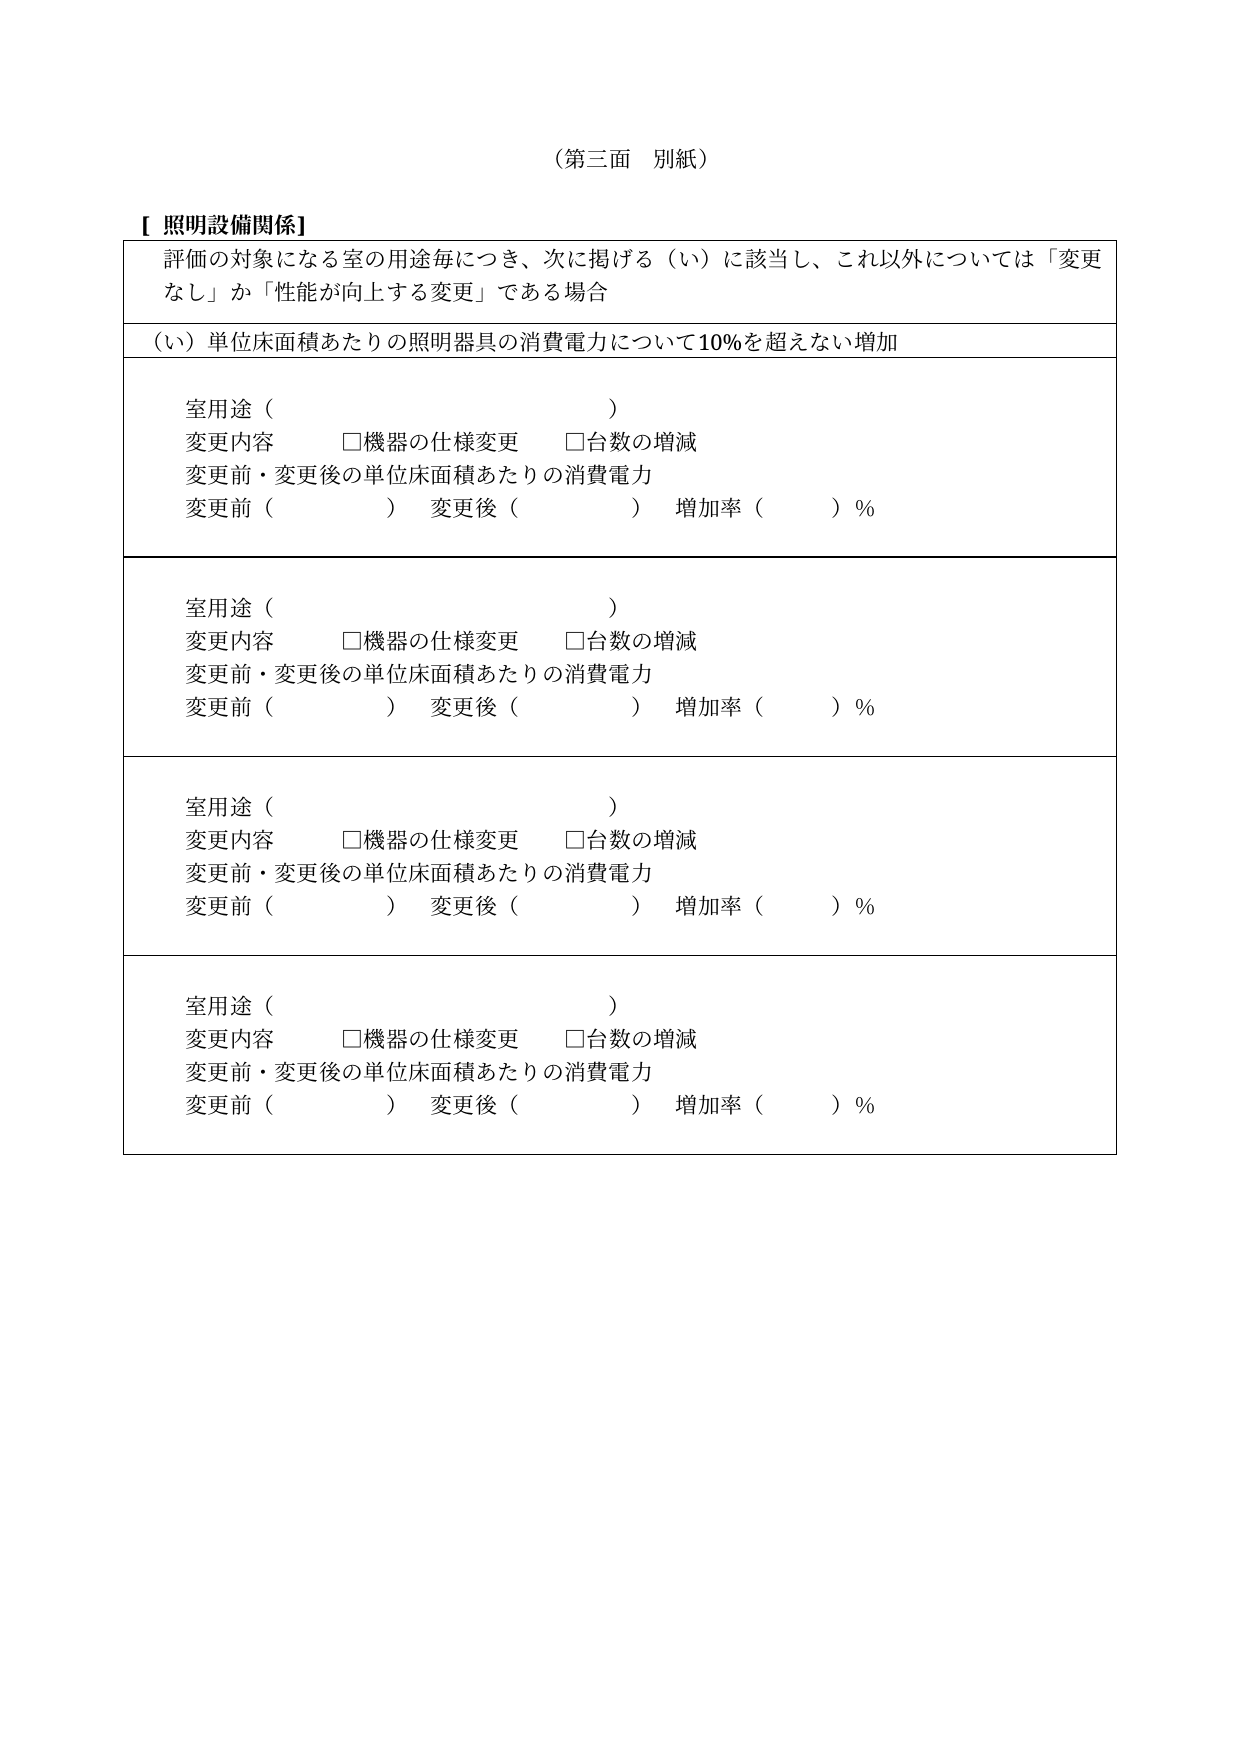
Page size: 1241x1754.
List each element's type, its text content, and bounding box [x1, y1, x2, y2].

table_cell 室用途（ ） 変更内容 □機器の仕様変更 □台数の増減 変更前・変更後の単位床面積あたりの消費電力 変更前（ ） 変更後（ ） 増加率（ ）％ [124, 757, 1116, 955]
table_cell 室用途（ ） 変更内容 □機器の仕様変更 □台数の増減 変更前・変更後の単位床面積あたりの消費電力 変更前（ ） 変更後（ ） 増加率（ ）％ [124, 558, 1116, 756]
table_header 評価の対象になる室の用途毎につき、次に掲げる（い）に該当し、これ以外については「変更なし」か「性能が向上する変更」である場合 [124, 241, 1116, 323]
text [照明設備関係] [122, 207, 1122, 240]
table_cell 室用途（ ） 変更内容 □機器の仕様変更 □台数の増減 変更前・変更後の単位床面積あたりの消費電力 変更前（ ） 変更後（ ） 増加率（ ）％ [124, 358, 1116, 556]
table_cell （い）単位床面積あたりの照明器具の消費電力について10%を超えない増加 [124, 324, 1116, 357]
text （第三面 別紙） [122, 141, 1122, 174]
table_cell 室用途（ ） 変更内容 □機器の仕様変更 □台数の増減 変更前・変更後の単位床面積あたりの消費電力 変更前（ ） 変更後（ ） 増加率（ ）％ [124, 956, 1116, 1154]
